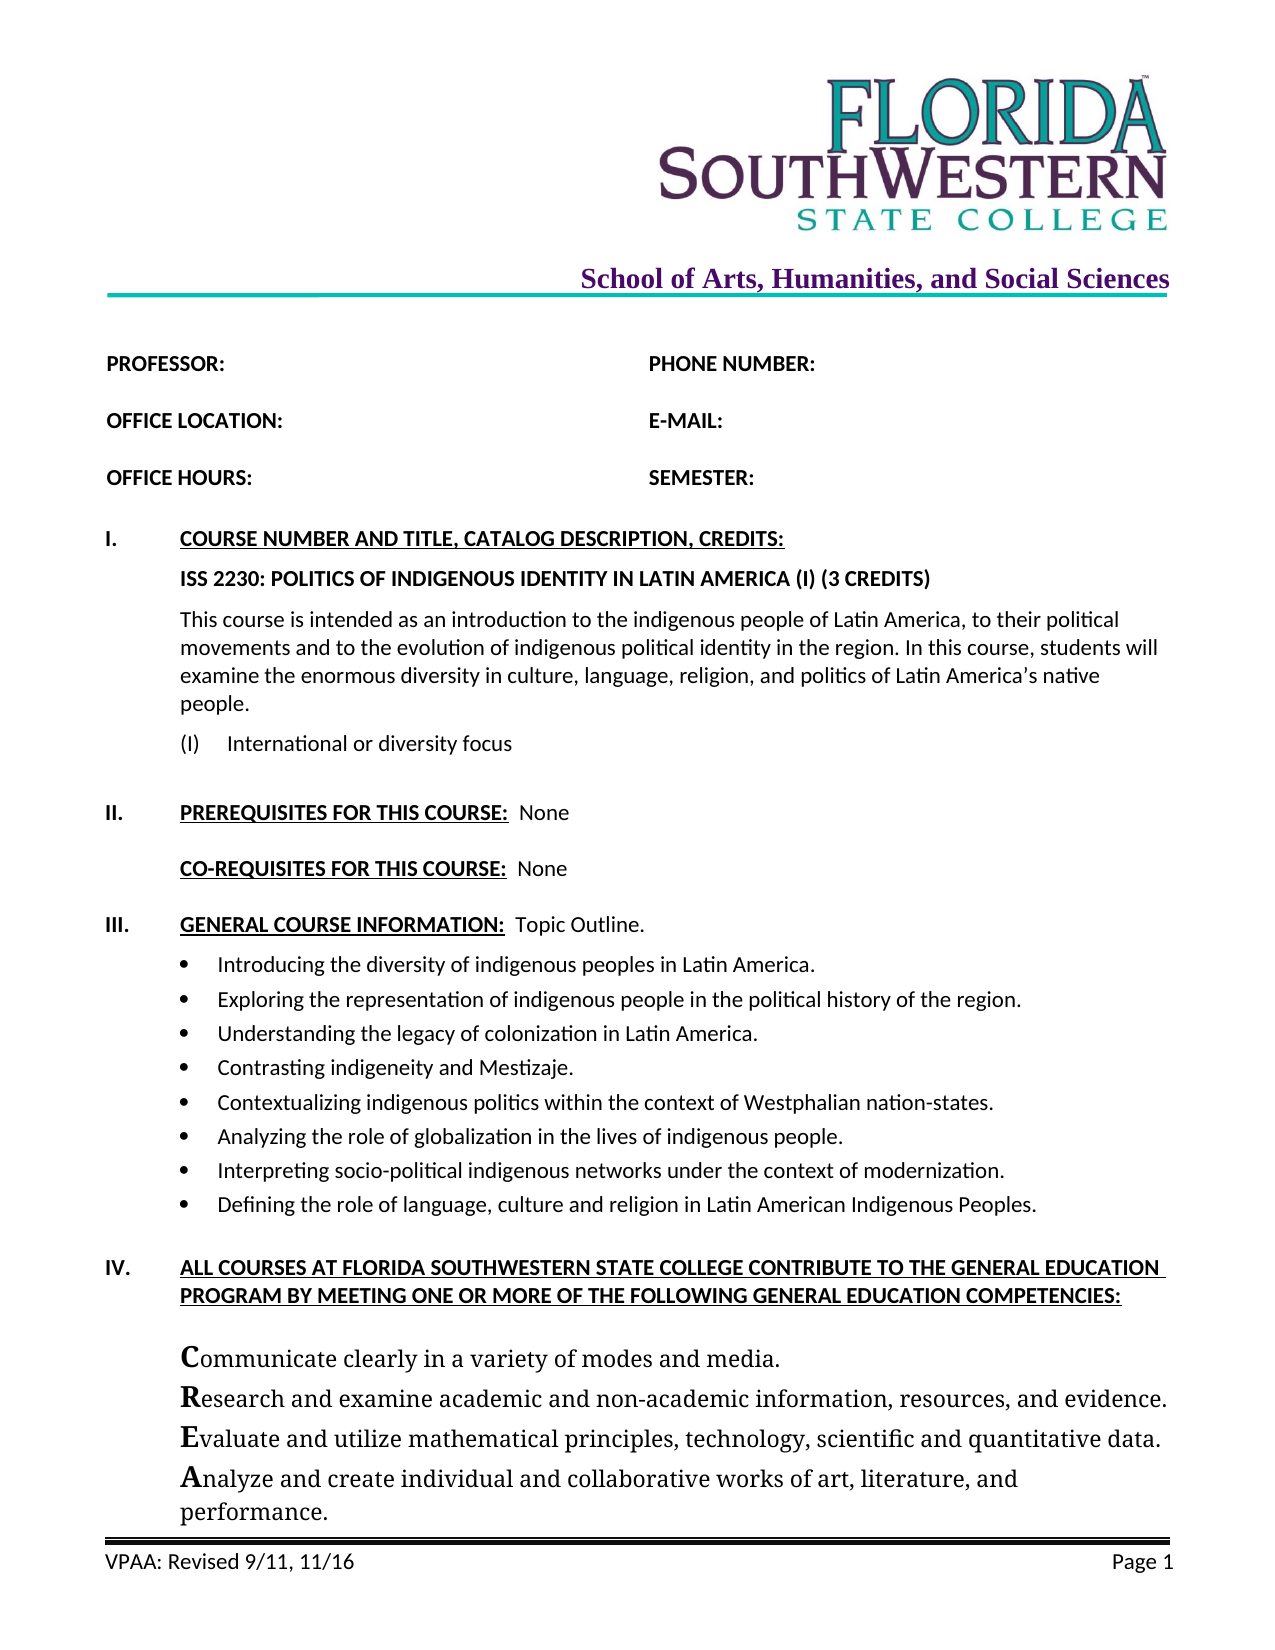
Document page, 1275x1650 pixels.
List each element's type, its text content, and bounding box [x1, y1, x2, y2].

table_cell OFFICE HOURS: [95, 439, 637, 496]
table_cell SEMESTER: [638, 439, 1180, 496]
text CO-REQUISITES FOR THIS COURSE: None [105, 854, 1170, 882]
table_cell E-MAIL: [638, 381, 1180, 438]
table_header PROFESSOR: [95, 324, 637, 381]
text Analyze and create individual and collaborative works of art, literature, and performance. [180, 1456, 1170, 1527]
list Understanding the legacy of colonization in Latin America. [180, 1019, 1170, 1047]
list Introducing the diversity of indigenous peoples in Latin America. [180, 951, 1170, 978]
list International or diversity focus [180, 729, 1170, 757]
list Exploring the representation of indigenous people in the political history of the region. [180, 985, 1170, 1013]
picture [657, 75, 1170, 233]
list COURSE NUMBER AND TITLE, CATALOG DESCRIPTION, CREDITS: [105, 524, 1170, 552]
list Interpreting socio-political indigenous networks under the context of modernization. [180, 1156, 1170, 1184]
list All courses at Florida SouthWestern State College contribute to the general education program by meeting one or more of the following general education competencies: [105, 1253, 1170, 1309]
text Research and examine academic and non-academic information, resources, and evidence. [180, 1376, 1170, 1416]
list Contextualizing indigenous politics within the context of Westphalian nation-states. [180, 1088, 1170, 1116]
text ISS 2230: POLITICS OF INDIGENOUS IDENTITY IN LATIN AMERICA (I) (3 CREDITS) [105, 564, 1170, 592]
text Evaluate and utilize mathematical principles, technology, scientific and quantitative data. [180, 1416, 1170, 1456]
list Analyzing the role of globalization in the lives of indigenous people. [180, 1122, 1170, 1150]
text This course is intended as an introduction to the indigenous people of Latin America, to their political movements and to the evolution of indigenous political identity in the region. In this course, students will examine the enormous diversity in culture, language, religion, and politics of Latin America’s native people. [180, 605, 1170, 717]
list GENERAL COURSE INFORMATION: Topic Outline. [105, 910, 1170, 938]
table_cell OFFICE LOCATION: [95, 381, 637, 438]
list Contrasting indigeneity and Mestizaje. [180, 1053, 1170, 1081]
table_header PHONE NUMBER: [638, 324, 1180, 381]
list Defining the role of language, culture and religion in Latin American Indigenous Peoples. [180, 1190, 1170, 1218]
list PREREQUISITES FOR THIS COURSE: None [105, 798, 1170, 826]
text Communicate clearly in a variety of modes and media. [180, 1337, 1170, 1376]
